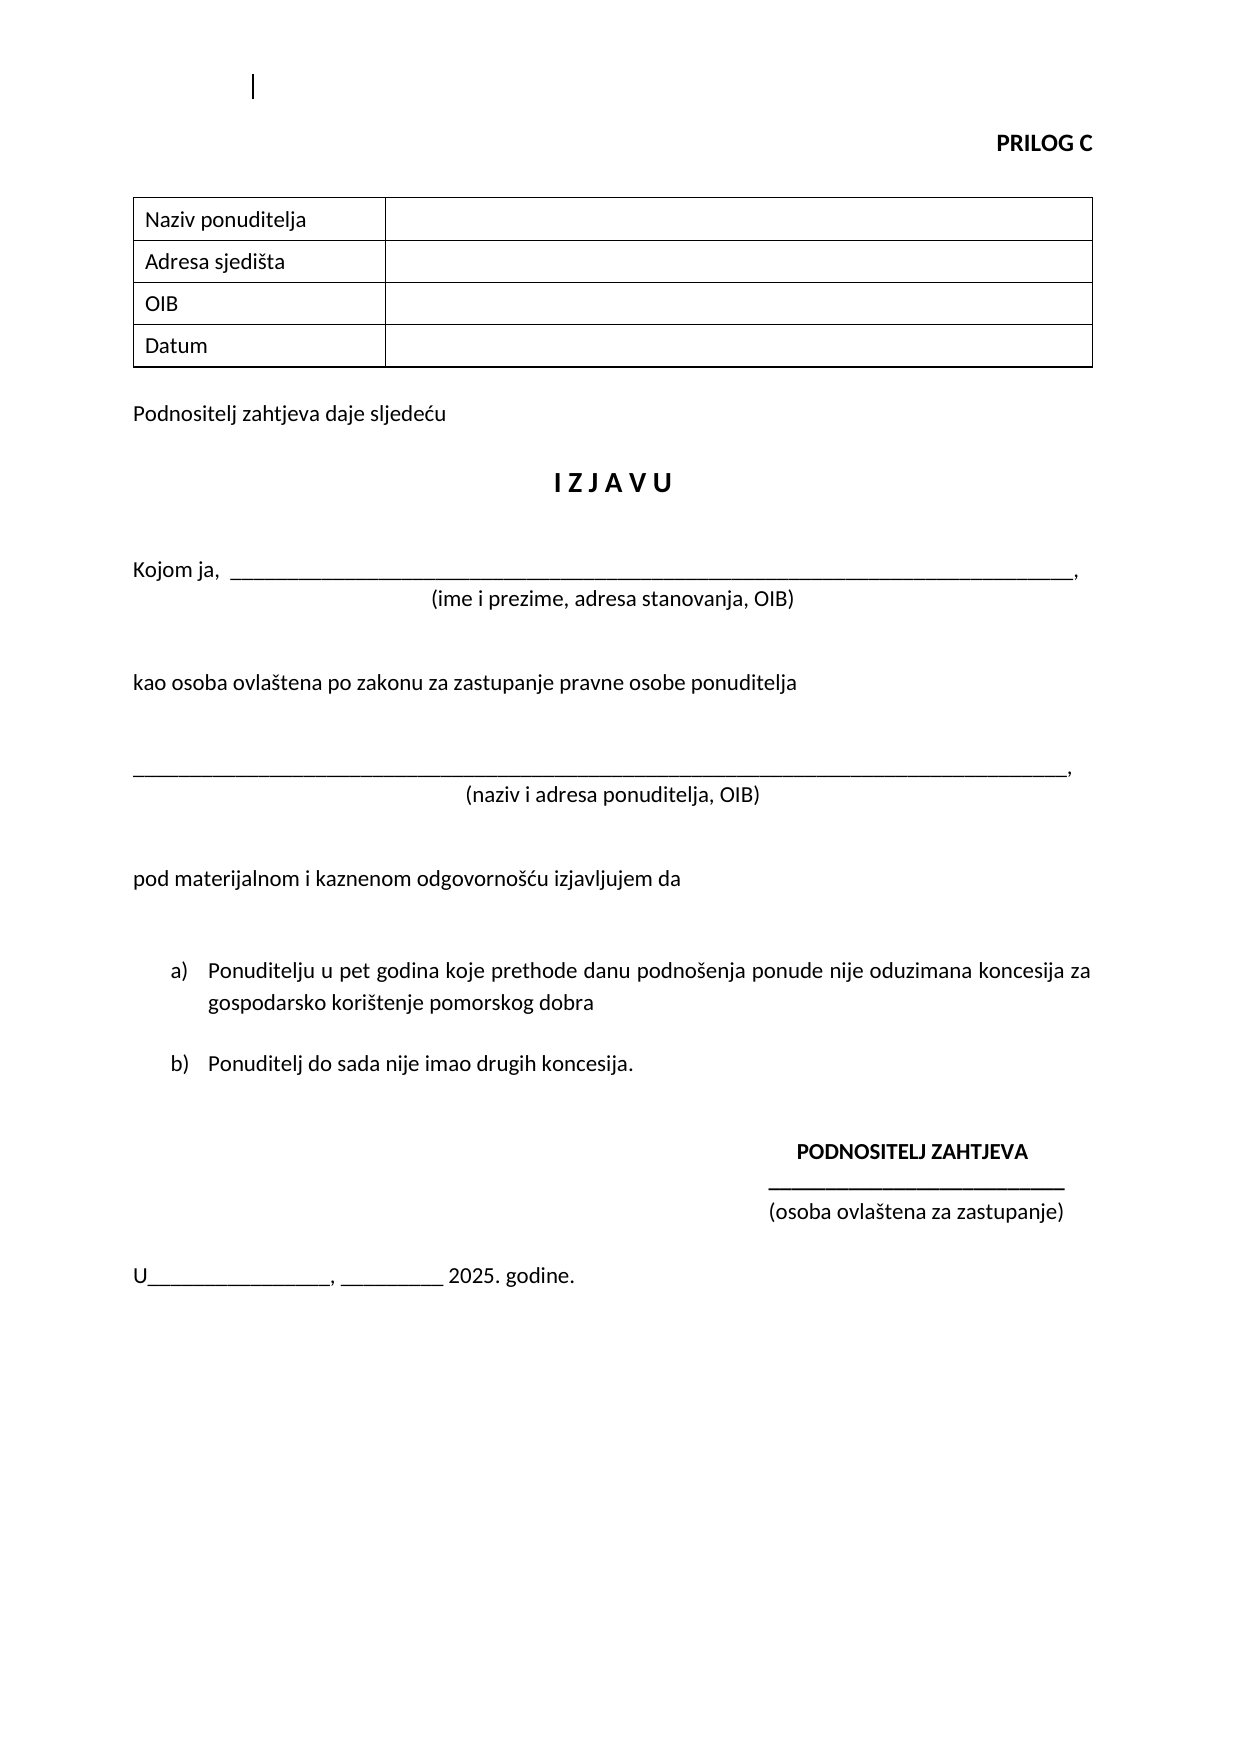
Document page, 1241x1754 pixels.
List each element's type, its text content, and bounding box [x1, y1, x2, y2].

table_cell [386, 325, 1092, 366]
table_cell OIB [134, 283, 385, 324]
text PODNOSITELJ ZAHTJEVA [723, 1137, 1093, 1165]
text Kojom ja, __________________________________________________________________________, [133, 556, 1093, 584]
text (osoba ovlaštena za zastupanje) [133, 1197, 1093, 1225]
text kao osoba ovlaštena po zakonu za zastupanje pravne osobe ponuditelja [133, 668, 1093, 696]
text pod materijalnom i kaznenom odgovornošću izjavljujem da [133, 864, 1093, 892]
table_header Naziv ponuditelja [134, 198, 385, 239]
text (ime i prezime, adresa stanovanja, OIB) [133, 584, 1093, 612]
list Ponuditelj do sada nije imao drugih koncesija. [170, 1049, 1093, 1077]
text I Z J A V U [133, 464, 1093, 499]
table_cell [386, 283, 1092, 324]
list Ponuditelju u pet godina koje prethode danu podnošenja ponude nije oduzimana koncesija za gospodarsko korištenje pomorskog dobra [170, 956, 1093, 1016]
text (naziv i adresa ponuditelja, OIB) [133, 780, 1093, 808]
text Podnositelj zahtjeva daje sljedeću [133, 399, 1093, 428]
text __________________________________________________________________________________, [133, 752, 1093, 780]
table_cell Datum [134, 325, 385, 366]
text PRILOG C [133, 127, 1093, 158]
text U________________, _________ 2025. godine. [133, 1261, 1093, 1289]
table_header [386, 198, 1092, 239]
table_cell Adresa sjedišta [134, 241, 385, 282]
text __________________________ [133, 1165, 1093, 1193]
table_cell [386, 241, 1092, 282]
